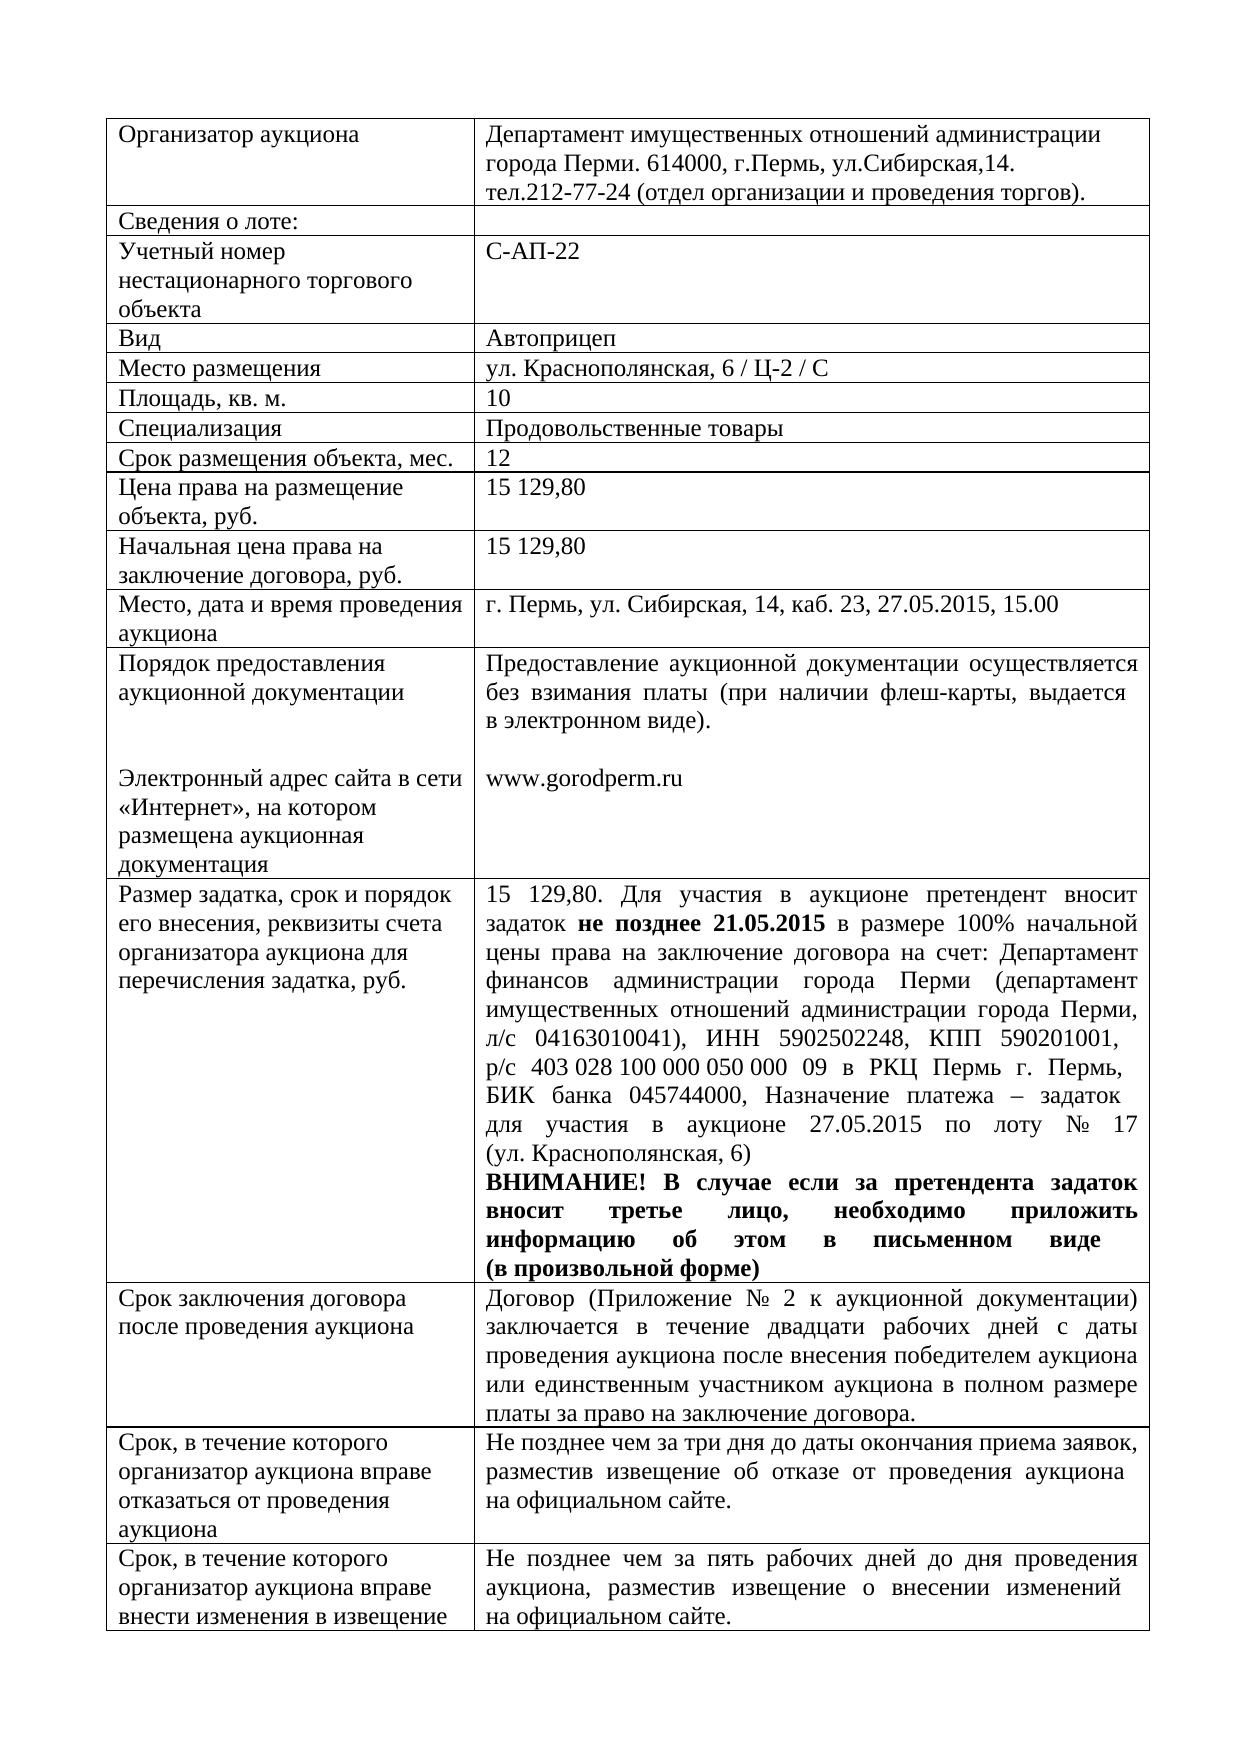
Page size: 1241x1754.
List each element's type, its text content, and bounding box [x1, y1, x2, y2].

table_cell Не позднее чем за три дня до даты окончания приема заявок, разместив извещение об отказе от проведения аукциона на официальном сайте. [475, 1428, 1149, 1542]
table_cell Место размещения [107, 353, 474, 382]
table_header Организатор аукциона [107, 119, 474, 205]
table_cell Начальная цена права на заключение договора, руб. [107, 531, 474, 588]
table_cell Срок заключения договора после проведения аукциона [107, 1283, 474, 1426]
table_cell Предоставление аукционной документации осуществляется без взимания платы (при наличии флеш-карты, выдается в электронном виде). www.gorodperm.ru [475, 648, 1149, 878]
table_cell Место, дата и время проведения аукциона [107, 590, 474, 647]
table_cell г. Пермь, ул. Сибирская, 14, каб. 23, 27.05.2015, 15.00 [475, 590, 1149, 647]
table_cell С-АП-22 [475, 236, 1149, 322]
table_cell 12 [475, 443, 1149, 471]
table_cell Порядок предоставления аукционной документации Электронный адрес сайта в сети «Интернет», на котором размещена аукционная документация [107, 648, 474, 878]
table_cell Учетный номер нестационарного торгового объекта [107, 236, 474, 322]
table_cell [475, 1544, 1149, 1630]
table_cell Сведения о лоте: [107, 206, 474, 235]
table_cell 15 129,80. Для участия в аукционе претендент вносит задаток не позднее 21.05.2015 в размере 100% начальной цены права на заключение договора на счет: Департамент финансов администрации города Перми (департамент имущественных отношений администрации города Перми, л/с 04163010041), ИНН 5902502248, КПП 590201001, р/с 403 028 100 000 050 000 09 в РКЦ Пермь г. Пермь, БИК банка 045744000, Назначение платежа – задаток для участия в аукционе 27.05.2015 по лоту № 17 (ул. Краснополянская, 6) ВНИМАНИЕ! В случае если за претендента задаток вносит третье лицо, необходимо приложить информацию об этом в письменном виде (в произвольной форме) [475, 879, 1149, 1282]
table_cell Специализация [107, 413, 474, 442]
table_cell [107, 1544, 474, 1630]
table_cell Размер задатка, срок и порядок его внесения, реквизиты счета организатора аукциона для перечисления задатка, руб. [107, 879, 474, 1282]
table_cell 15 129,80 [475, 473, 1149, 530]
table_cell ул. Краснополянская, 6 / Ц-2 / С [475, 353, 1149, 382]
table_cell Площадь, кв. м. [107, 383, 474, 412]
table_cell Вид [107, 324, 474, 352]
table_cell Срок размещения объекта, мес. [107, 443, 474, 471]
table_cell Цена права на размещение объекта, руб. [107, 473, 474, 530]
table_cell Договор (Приложение № 2 к аукционной документации) заключается в течение двадцати рабочих дней с даты проведения аукциона после внесения победителем аукциона или единственным участником аукциона в полном размере платы за право на заключение договора. [475, 1283, 1149, 1426]
table_cell Продовольственные товары [475, 413, 1149, 442]
table_cell Автоприцеп [475, 324, 1149, 352]
table_header Департамент имущественных отношений администрации города Перми. .Пермь, ул.Сибирская,14. тел.212-77-24 (отдел организации и проведения торгов). [475, 119, 1149, 205]
table_cell 15 129,80 [475, 531, 1149, 588]
table_cell Срок, в течение которого организатор аукциона вправе отказаться от проведения аукциона [107, 1428, 474, 1542]
table_cell 10 [475, 383, 1149, 412]
table_cell [475, 206, 1149, 235]
